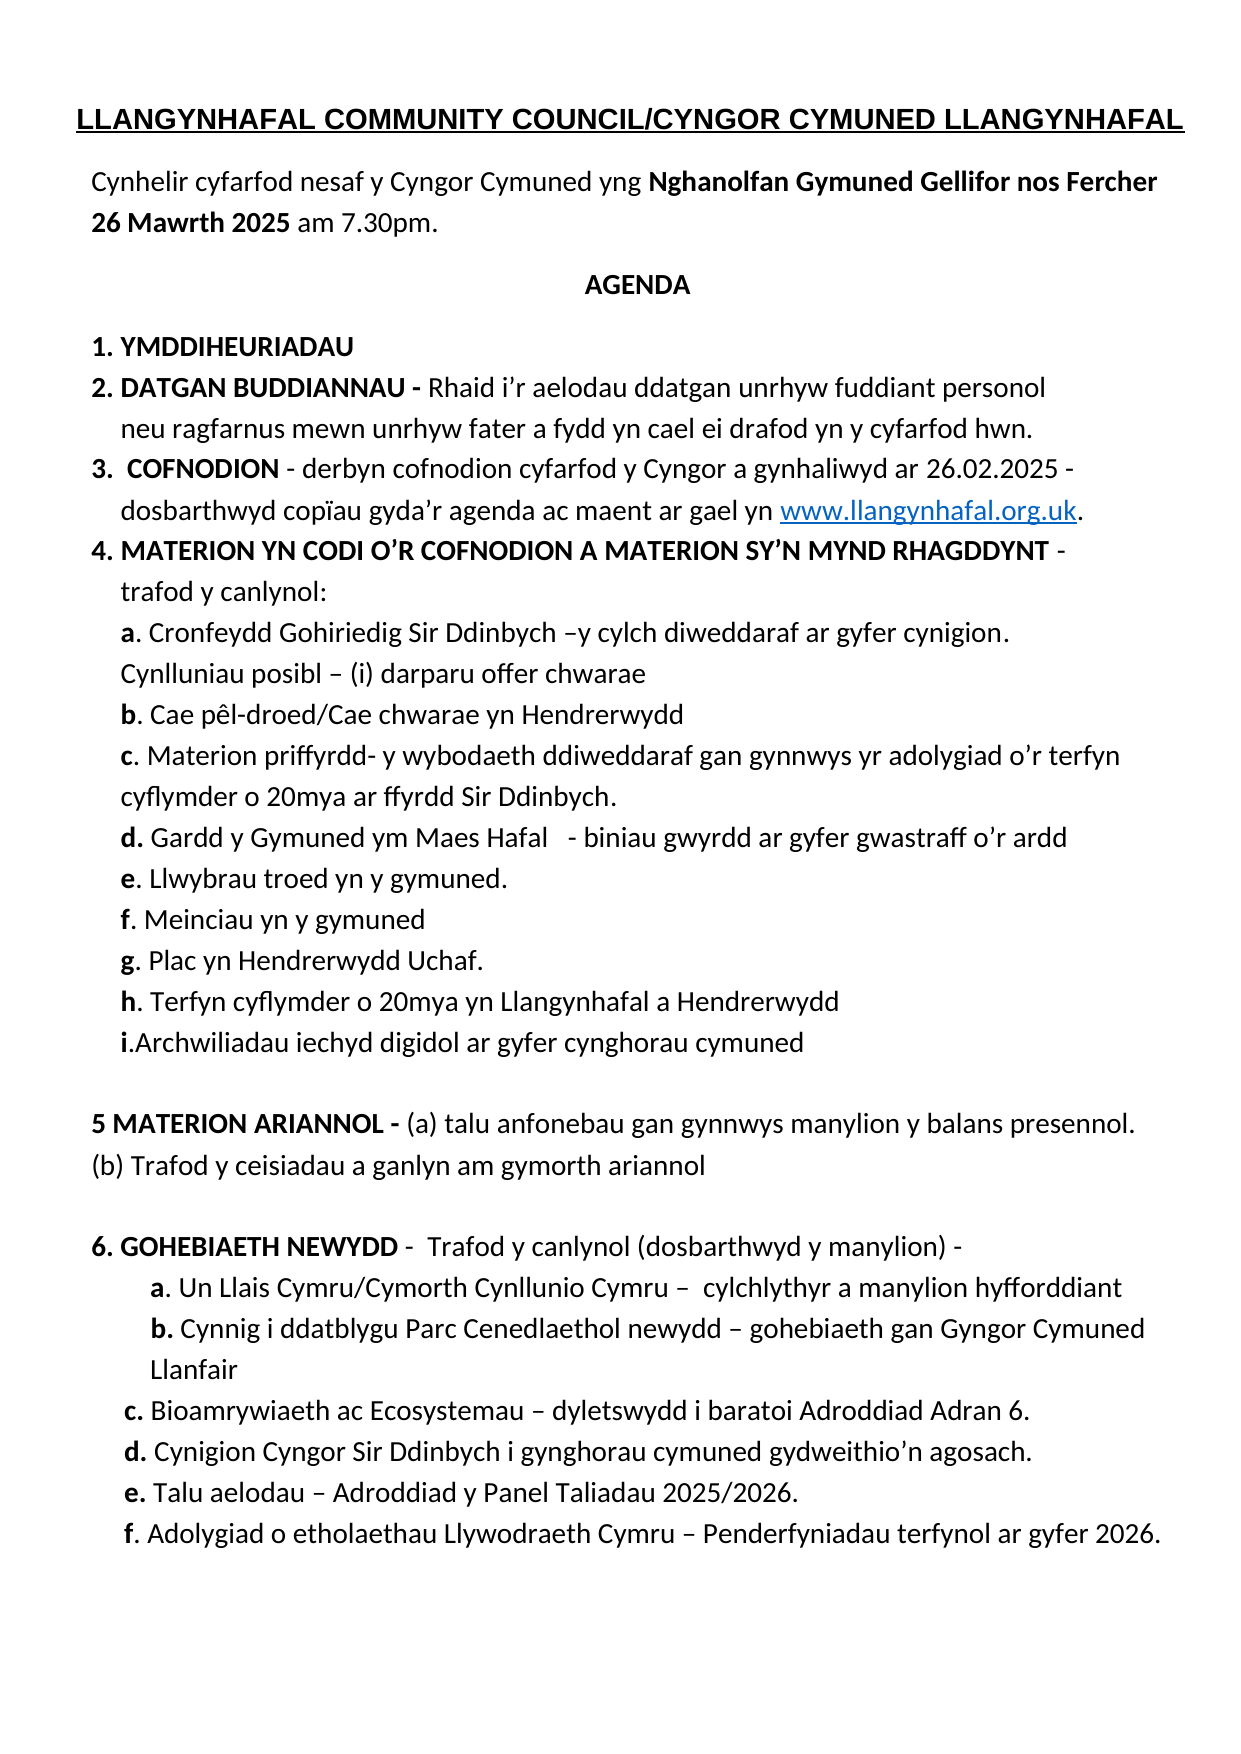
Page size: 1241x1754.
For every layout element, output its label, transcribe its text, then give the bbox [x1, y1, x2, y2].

list f. Adolygiad o etholaethau Llywodraeth Cymru – Penderfyniadau terfynol ar gyfer 2026. [91, 1515, 1198, 1551]
list DATGAN BUDDIANNAU - Rhaid i’r aelodau ddatgan unrhyw fuddiant personol neu ragfarnus mewn unrhyw fater a fydd yn cael ei drafod yn y cyfarfod hwn. [91, 369, 1090, 445]
list d. Cynigion Cyngor Sir Ddinbych i gynghorau cymuned gydweithio’n agosach. [91, 1433, 1198, 1469]
text Cynhelir cyfarfod nesaf y Cyngor Cymuned yng Nghanolfan Gymuned Gellifor nos Fercher 26 Mawrth 2025 am 7.30pm. [91, 163, 1184, 240]
text AGENDA [91, 266, 1184, 302]
list e. Talu aelodau – Adroddiad y Panel Taliadau 2025/2026. [91, 1474, 1198, 1510]
list b. Cynnig i ddatblygu Parc Cenedlaethol newydd – gohebiaeth gan Gyngor Cymuned Llanfair [91, 1310, 1198, 1387]
list g. Plac yn Hendrerwydd Uchaf. [120, 942, 1139, 977]
list YMDDIHEURIADAU [91, 328, 1090, 363]
list a. Cronfeydd Gohiriedig Sir Ddinbych –y cylch diweddaraf ar gyfer cynigion. Cynlluniau posibl – (i) darparu offer chwarae [120, 614, 1139, 691]
list MATERION YN CODI O’R COFNODION A MATERION SY’N MYND RHAGDDYNT - trafod y canlynol: [91, 532, 1139, 609]
list 6. GOHEBIAETH NEWYDD - Trafod y canlynol (dosbarthwyd y manylion) - a. Un Llais Cymru/Cymorth Cynllunio Cymru – cylchlythyr a manylion hyfforddiant [91, 1228, 1198, 1305]
list COFNODION - derbyn cofnodion cyfarfod y Cyngor a gynhaliwyd ar 26.02.2025 - dosbarthwyd copïau gyda’r agenda ac maent ar gael yn www.llangynhafal.org.uk. [91, 451, 1090, 527]
list i.Archwiliadau iechyd digidol ar gyfer cynghorau cymuned [120, 1024, 1139, 1059]
list (b) Trafod y ceisiadau a ganlyn am gymorth ariannol [91, 1147, 1184, 1182]
list b. Cae pêl-droed/Cae chwarae yn Hendrerwydd c. Materion priffyrdd- y wybodaeth ddiweddaraf gan gynnwys yr adolygiad o’r terfyn cyflymder o 20mya ar ffyrdd Sir Ddinbych. d. Gardd y Gymuned ym Maes Hafal - biniau gwyrdd ar gyfer gwastraff o’r ardd e. Llwybrau troed yn y gymuned. f. Meinciau yn y gymuned [120, 696, 1139, 937]
list h. Terfyn cyflymder o 20mya yn Llangynhafal a Hendrerwydd [120, 983, 1139, 1018]
list 5 MATERION ARIANNOL - (a) talu anfonebau gan gynnwys manylion y balans presennol. [91, 1106, 1184, 1141]
list c. Bioamrywiaeth ac Ecosystemau – dyletswydd i baratoi Adroddiad Adran 6. [91, 1392, 1198, 1428]
